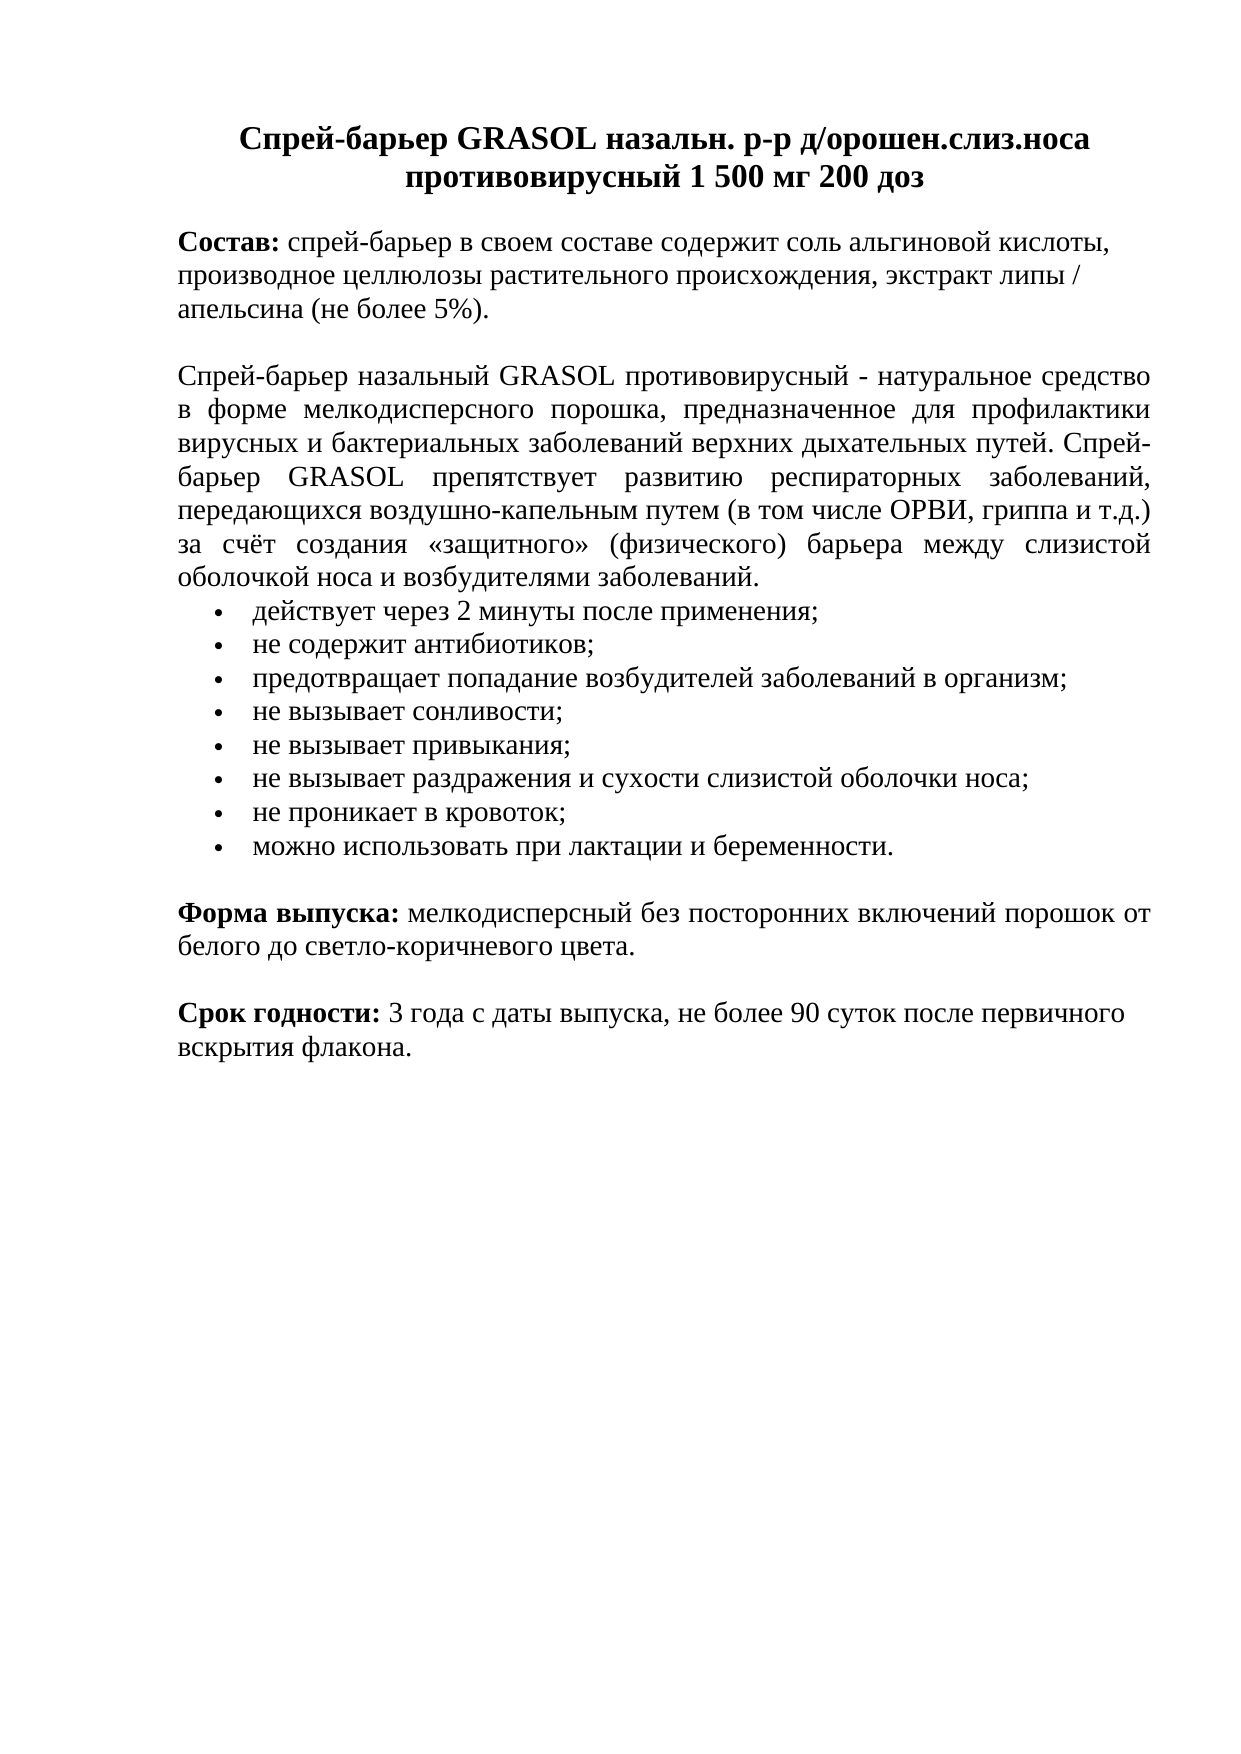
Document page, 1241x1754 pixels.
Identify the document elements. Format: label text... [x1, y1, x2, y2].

list не вызывает сонливости; [215, 693, 1152, 727]
text Спрей-барьер назальный GRASOL противовирусный - натуральное средство в форме мелкодисперсного порошка, предназначенное для профилактики вирусных и бактериальных заболеваний верхних дыхательных путей. Спрей-барьер GRASOL препятствует развитию респираторных заболеваний, передающихся воздушно-капельным путем (в том числе ОРВИ, гриппа и т.д.) за счёт создания «защитного» (физического) барьера между слизистой оболочкой носа и возбудителями заболеваний. [177, 358, 1152, 593]
list предотвращает попадание возбудителей заболеваний в организм; [215, 660, 1152, 693]
list не проникает в кровоток; [215, 794, 1152, 828]
text Форма выпуска: мелкодисперсный без посторонних включений порошок от белого до светло-коричневого цвета. [177, 895, 1152, 962]
list можно использовать при лактации и беременности. [215, 828, 1152, 861]
list не содержит антибиотиков; [215, 626, 1152, 660]
text Состав: спрей-барьер в своем составе содержит соль альгиновой кислоты, производное целлюлозы растительного происхождения, экстракт липы / апельсина (не более 5%). [177, 224, 1152, 324]
text Спрей-барьер GRASOL назальн. р-р д/орошен.слиз.носа противовирусный 1 500 мг 200 доз [177, 118, 1152, 195]
list действует через 2 минуты после применения; [215, 593, 1152, 626]
list не вызывает раздражения и сухости слизистой оболочки носа; [215, 761, 1152, 794]
text Срок годности: 3 года с даты выпуска, не более 90 суток после первичного вскрытия флакона. [177, 995, 1152, 1062]
list не вызывает привыкания; [215, 727, 1152, 761]
